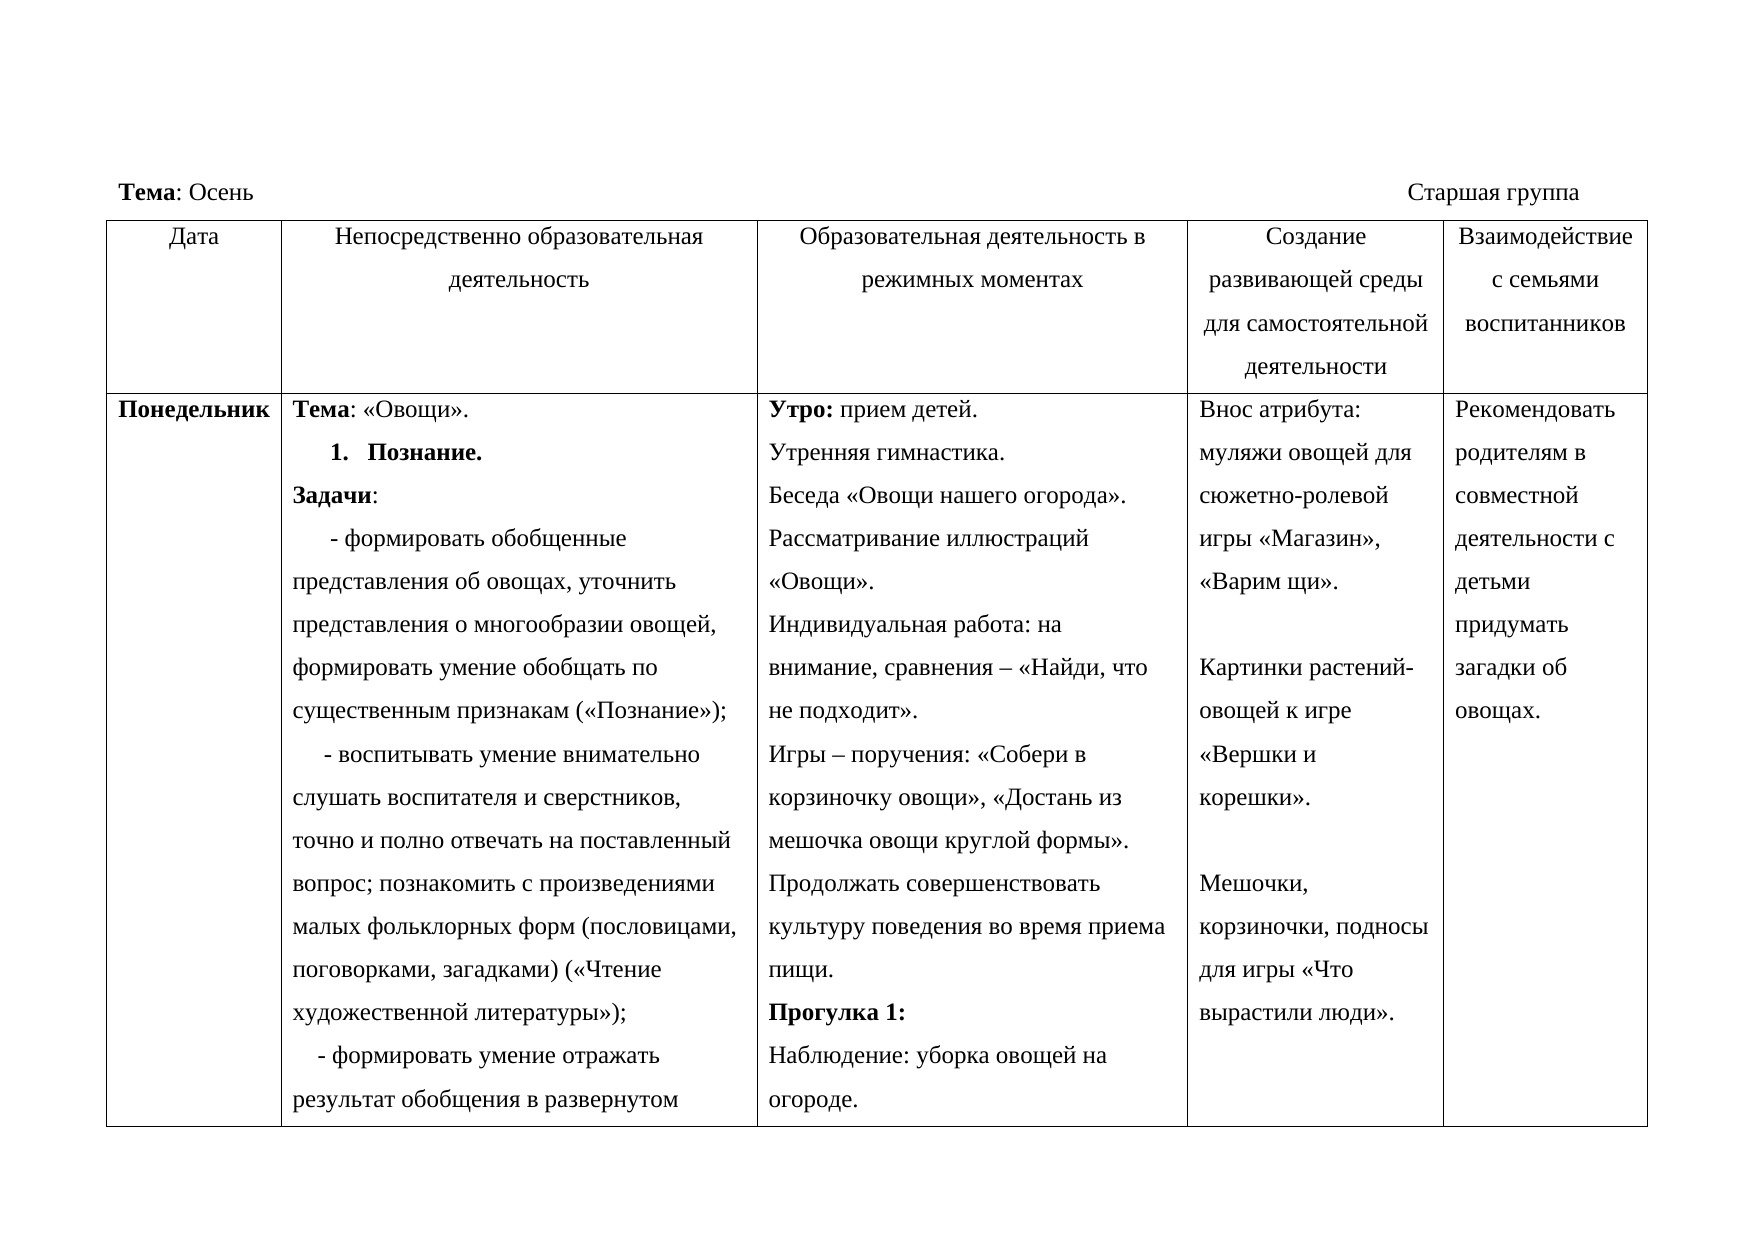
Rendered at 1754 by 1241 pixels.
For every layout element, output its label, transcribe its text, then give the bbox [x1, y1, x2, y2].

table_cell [1188, 394, 1443, 1126]
table_header Дата [107, 221, 281, 393]
table_header Взаимодействие с семьями воспитанников [1444, 221, 1647, 393]
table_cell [282, 394, 757, 1126]
text Тема: Осень Старшая группа [118, 177, 1636, 206]
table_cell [758, 394, 1187, 1126]
table_cell Понедельник [107, 394, 281, 1126]
table_header Создание развивающей среды для самостоятельной деятельности [1188, 221, 1443, 393]
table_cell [1444, 394, 1647, 1126]
table_header Непосредственно образовательная деятельность [282, 221, 757, 393]
table_header Образовательная деятельность в режимных моментах [758, 221, 1187, 393]
